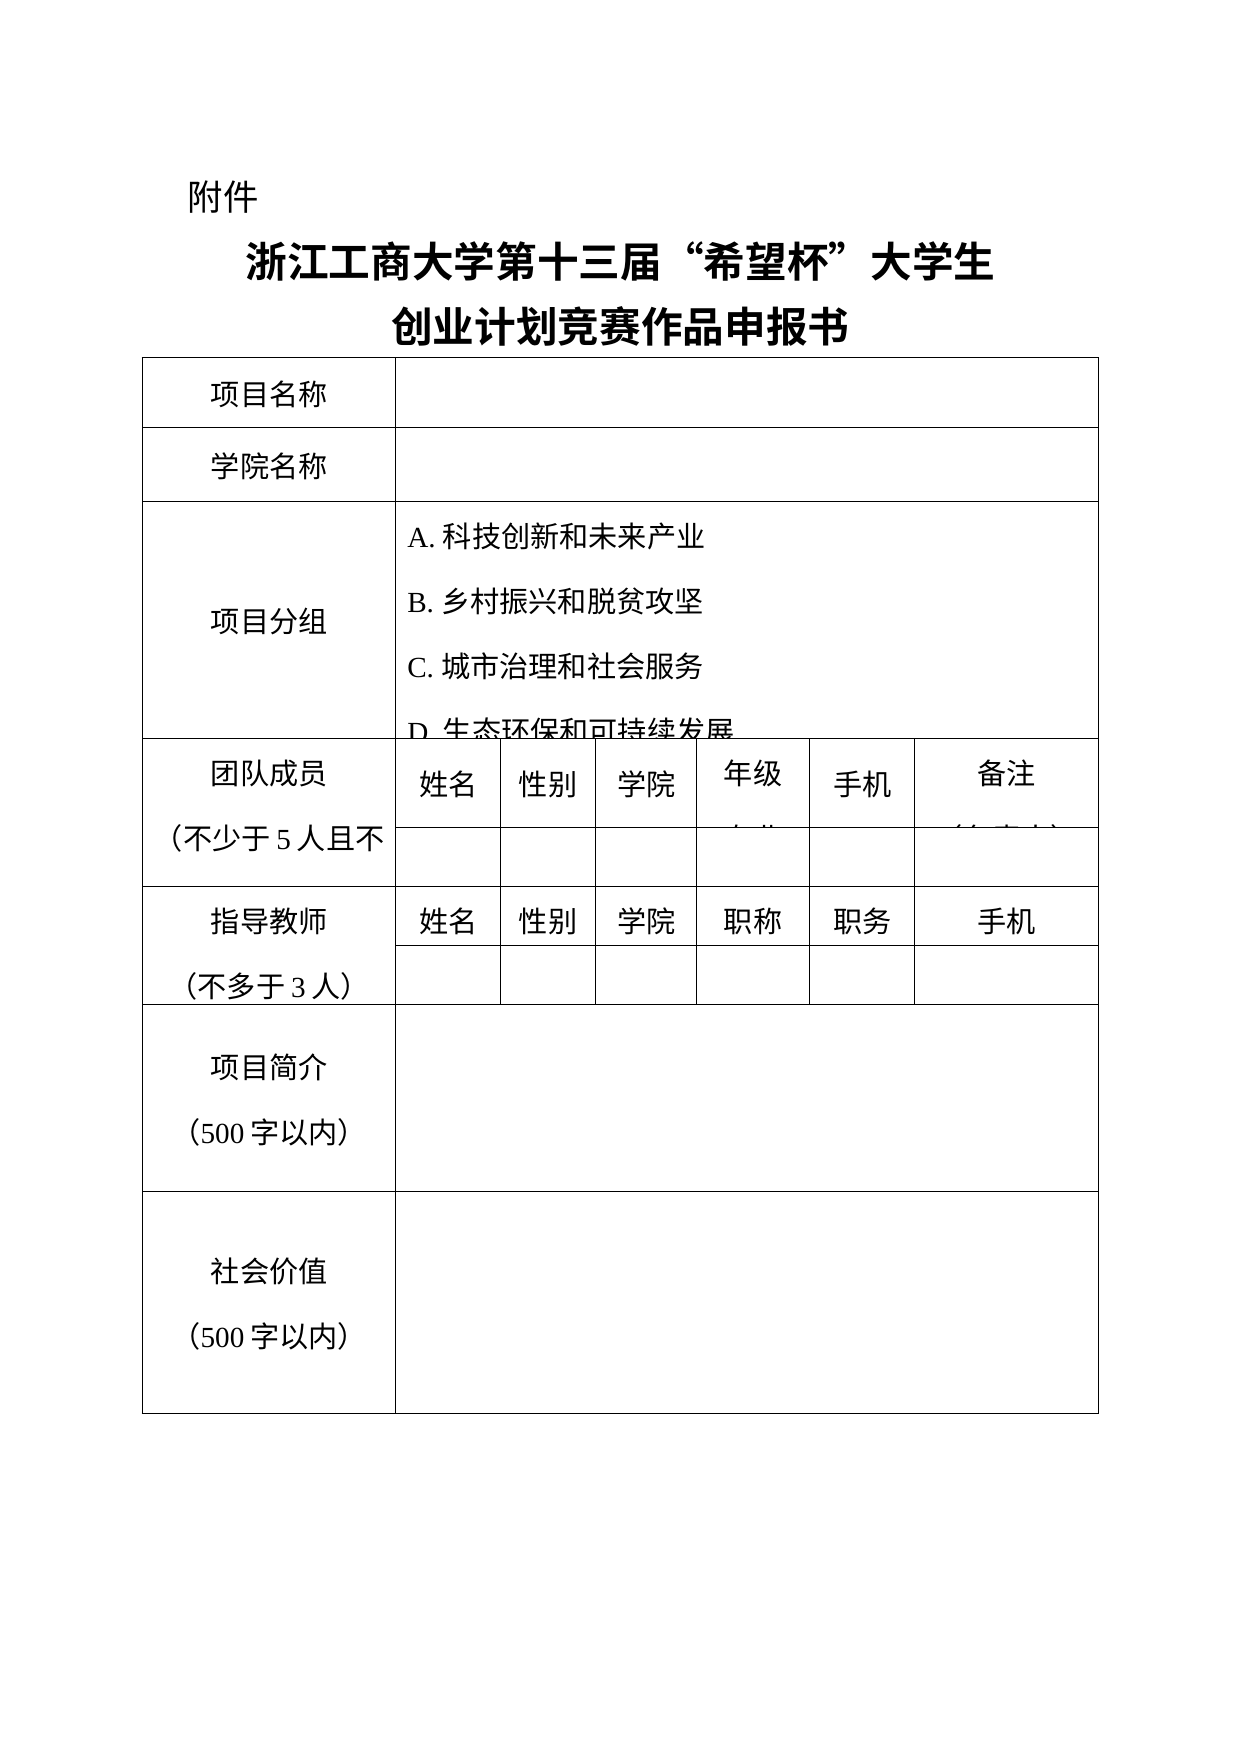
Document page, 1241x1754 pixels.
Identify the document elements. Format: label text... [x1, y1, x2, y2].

table_cell 年级 专业 [697, 739, 809, 827]
table_cell [396, 1192, 1098, 1413]
table_header 项目名称 [143, 358, 395, 427]
table_cell [810, 828, 914, 886]
table_cell [396, 946, 500, 1004]
table_cell [501, 828, 595, 886]
table_cell 学院 [596, 887, 696, 945]
table_cell 项目分组 [143, 502, 395, 738]
table_cell 项目简介 （500字以内） [143, 1005, 395, 1191]
table_cell [396, 1005, 1098, 1191]
table_cell 指导教师 （不多于3人） [143, 887, 395, 1004]
text 创业计划竞赛作品申报书 [187, 292, 1053, 357]
table_cell [810, 946, 914, 1004]
table_header [396, 358, 1098, 427]
table_cell 职称 [697, 887, 809, 945]
table_cell [396, 428, 1098, 501]
table_cell 学院名称 [143, 428, 395, 501]
table_cell [596, 828, 696, 886]
table_cell [915, 828, 1098, 886]
text 浙江工商大学第十三届“希望杯”大学生 [187, 227, 1053, 292]
table_cell 姓名 [396, 887, 500, 945]
table_cell 学院 [596, 739, 696, 827]
table_cell 手机 [810, 739, 914, 827]
table_cell A. 科技创新和未来产业 B. 乡村振兴和脱贫攻坚 C. 城市治理和社会服务 D. 生态环保和可持续发展 E. 文化创意和区域合作 （在所选选项后打钩） [396, 502, 1098, 738]
table_cell 手机 [915, 887, 1098, 945]
table_cell [697, 828, 809, 886]
table_cell 性别 [501, 887, 595, 945]
table_cell [915, 946, 1098, 1004]
text 附件 [187, 162, 1053, 227]
table_cell 职务 [810, 887, 914, 945]
table_cell [596, 946, 696, 1004]
table_cell 团队成员 （不少于5人且不多于10人） [143, 739, 395, 886]
table_cell [501, 946, 595, 1004]
table_cell 性别 [501, 739, 595, 827]
table_cell [697, 946, 809, 1004]
table_cell 姓名 [396, 739, 500, 827]
table_cell 社会价值 （500字以内） [143, 1192, 395, 1413]
table_cell 备注 （负责人） [915, 739, 1098, 827]
table_cell [396, 828, 500, 886]
